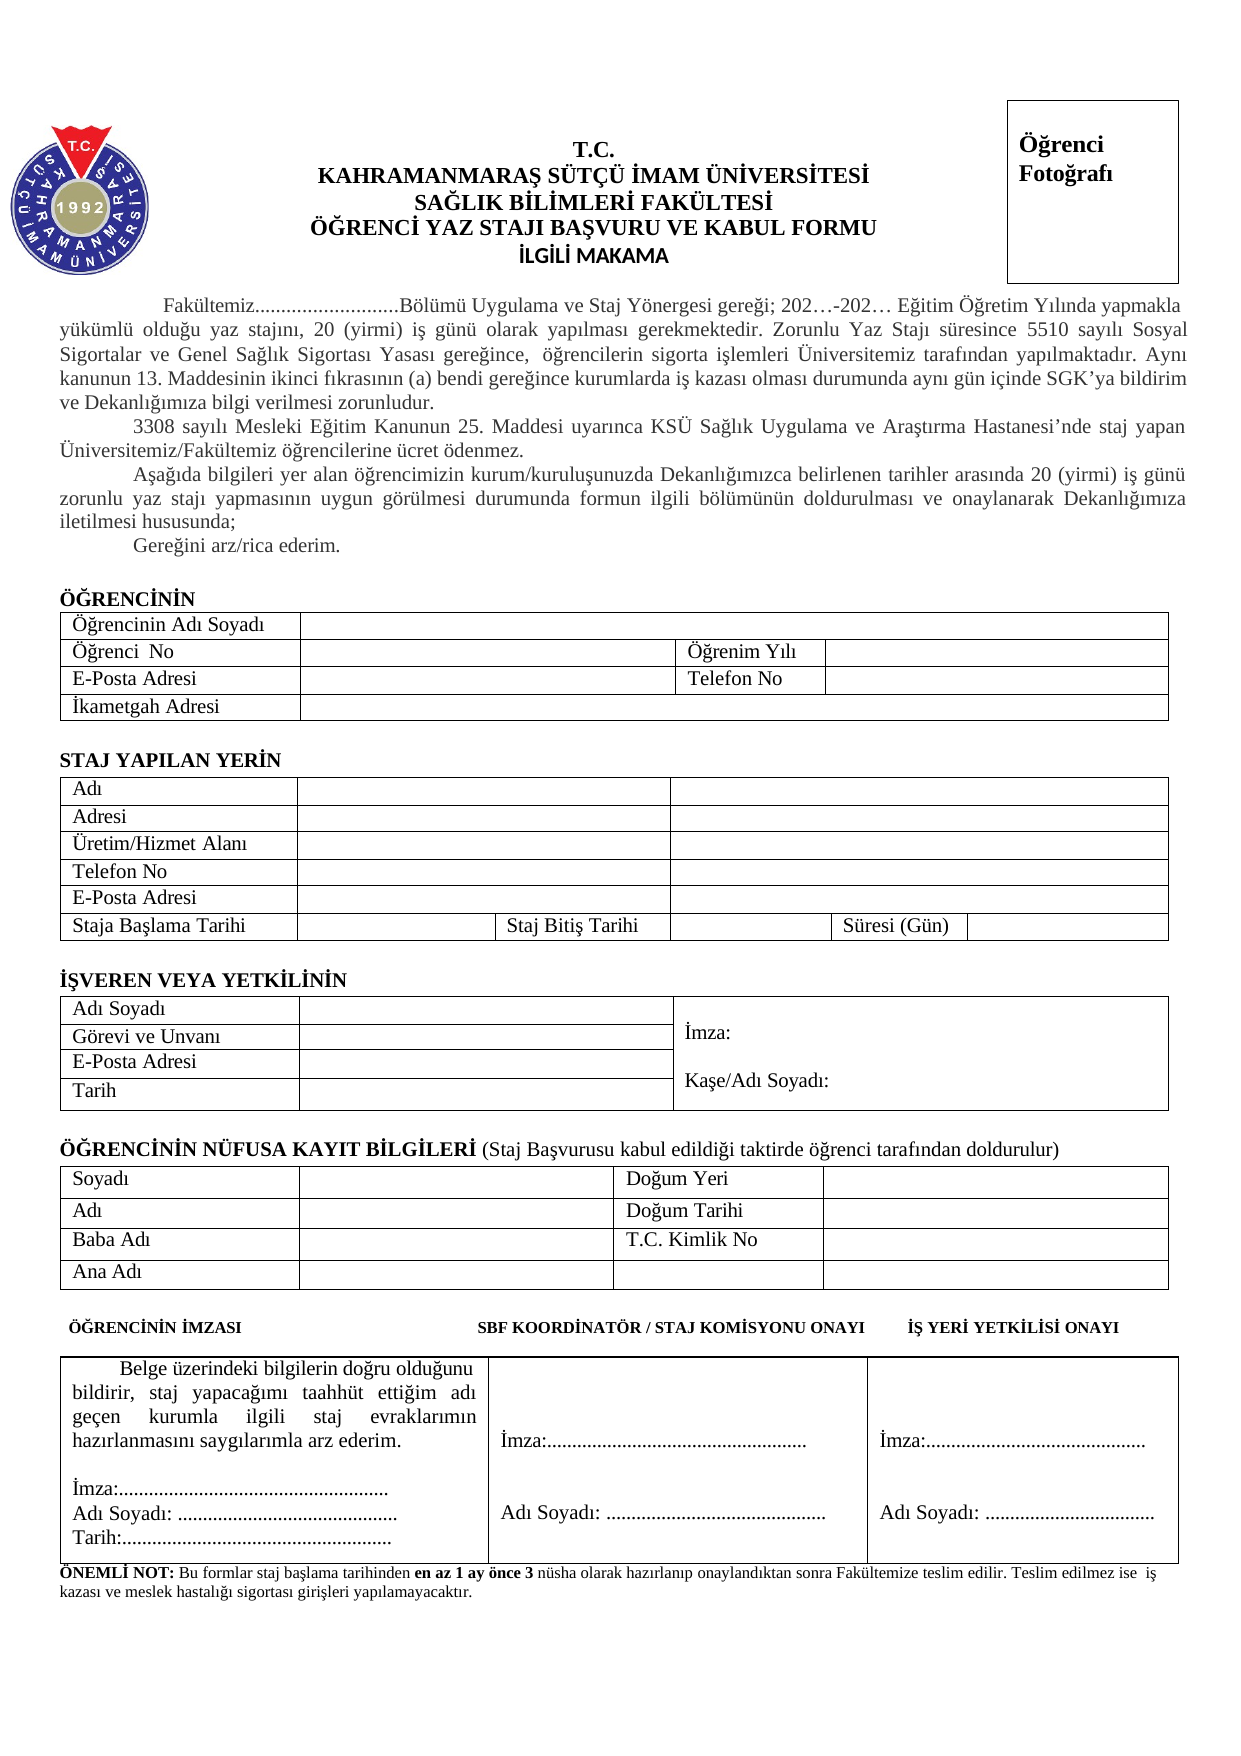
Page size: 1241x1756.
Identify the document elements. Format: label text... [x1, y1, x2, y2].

table_cell Baba Adı [61, 1229, 299, 1259]
table_cell [671, 914, 831, 940]
table_cell [671, 832, 1168, 859]
table_cell [301, 667, 675, 694]
text Aşağıda bilgileri yer alan öğrencimizin kurum/kuruluşunuzda Dekanlığımızca belirlenen tarihler arasında 20 (yirmi) iş günü zorunlu yaz stajı yapmasının uygun görülmesi durumunda formun ilgili bölümünün doldurulması ve onaylanarak Dekanlığımıza iletilmesi hususunda; [59, 462, 1187, 533]
table_header [671, 778, 1168, 805]
table_cell [298, 860, 670, 885]
table_cell Süresi (Gün) [832, 914, 967, 940]
table_cell E-Posta Adresi [61, 886, 297, 913]
text Fakültemiz Bölümü Uygulama ve Staj Yönergesi gereği; 202…-202… Eğitim Öğretim Yılında yapmakla [163, 293, 1198, 317]
table_header [298, 778, 670, 805]
table_cell Görevi ve Unvanı [61, 1025, 299, 1049]
text 3308 sayılı Mesleki Eğitim Kanunun 25. Maddesi uyarınca KSÜ Sağlık Uygulama ve Araştırma Hastanesi’nde staj yapan Üniversitemiz/Fakültemiz öğrencilerine ücret ödenmez. [59, 414, 1187, 462]
table_cell [300, 1050, 673, 1078]
table_cell E-Posta Adresi [61, 667, 300, 694]
table_header İmza:.................................................... Adı Soyadı: ............................................ [489, 1358, 867, 1562]
text KAHRAMANMARAŞ SÜTÇÜ İMAM ÜNİVERSİTESİ SAĞLIK BİLİMLERİ FAKÜLTESİ [277, 162, 910, 215]
table_cell T.C. Kimlik No [614, 1229, 823, 1259]
table_cell Adresi [61, 806, 297, 831]
table_cell Staja Başlama Tarihi [61, 914, 297, 940]
text STAJ YAPILAN YERİN [59, 748, 1198, 772]
table_cell Adı [61, 1199, 299, 1228]
table_cell [826, 640, 1168, 666]
text ÖĞRENCİNİN [59, 587, 1198, 611]
table_cell Telefon No [676, 667, 825, 694]
table_cell [298, 886, 670, 913]
table_header Soyadı [61, 1167, 299, 1198]
table_cell Telefon No [61, 860, 297, 885]
table_cell [298, 832, 670, 859]
table_cell Ana Adı [61, 1261, 299, 1289]
table_cell [826, 667, 1168, 694]
text ÖĞRENCİ YAZ STAJI BAŞVURU VE KABUL FORMU [277, 215, 910, 241]
table_cell Doğum Tarihi [614, 1199, 823, 1228]
text T.C. [277, 136, 910, 162]
table_cell [824, 1199, 1168, 1228]
table_cell [824, 1261, 1168, 1289]
text yükümlü olduğu yaz stajını, 20 (yirmi) iş günü olarak yapılması gerekmektedir. Zorunlu Yaz Stajı süresince 5510 sayılı Sosyal Sigortalar ve Genel Sağlık Sigortası Yasası gereğince, öğrencilerin sigorta işlemleri Üniversitemiz tarafından yapılmaktadır. Aynı kanunun 13. Maddesinin ikinci fıkrasının (a) bendi gereğince kurumlarda iş kazası olması durumunda aynı gün içinde SGK’ya bildirim ve Dekanlığımıza bilgi verilmesi zorunludur. [59, 317, 1188, 414]
table_cell [300, 1025, 673, 1049]
table_header [300, 997, 673, 1024]
table_cell [300, 1199, 613, 1228]
table_cell Üretim/Hizmet Alanı [61, 832, 297, 859]
text ÖNEMLİ NOT: Bu formlar staj başlama tarihinden en az 1 ay önce 3 nüsha olarak hazırlanıp onaylandıktan sonra Fakültemize teslim edilir. Teslim edilmez ise iş kazası ve meslek hastalığı sigortası girişleri yapılamayacaktır. [59, 1563, 1189, 1601]
text Gereğini arz/rica ederim. [133, 533, 1198, 557]
table_cell İkametgah Adresi [61, 695, 300, 720]
table_cell Öğrenim Yılı [676, 640, 825, 666]
table_header Belge üzerindeki bilgilerin doğru olduğunu bildirir, staj yapacağımı taahhüt ettiğim adı geçen kurumla ilgili staj evraklarımın hazırlanmasını saygılarımla arz ederim. İmza:...................................................... Adı Soyadı: ............................................ Tarih:...................................................... [61, 1358, 488, 1562]
table_cell [614, 1261, 823, 1289]
table_cell [671, 886, 1168, 913]
table_cell [968, 914, 1168, 940]
table_header Adı [61, 778, 297, 805]
table_cell E-Posta Adresi [61, 1050, 299, 1078]
text ÖĞRENCİNİN NÜFUSA KAYIT BİLGİLERİ (Staj Başvurusu kabul edildiği taktirde öğrenci tarafından doldurulur) [59, 1137, 1198, 1161]
table_header [824, 1167, 1168, 1198]
text İŞVEREN VEYA YETKİLİNİN [59, 968, 1198, 992]
table_cell [298, 914, 495, 940]
table_cell [298, 806, 670, 831]
table_cell Staj Bitiş Tarihi [496, 914, 670, 940]
table_header Öğrencinin Adı Soyadı [61, 613, 300, 639]
table_header [301, 613, 1168, 639]
picture [10, 125, 149, 275]
text İLGİLİ MAKAMA [277, 241, 910, 269]
table_cell [671, 860, 1168, 885]
table_cell Öğrenci No [61, 640, 300, 666]
table_cell [824, 1229, 1168, 1259]
table_header İmza:............................................ Adı Soyadı: .................................. [868, 1358, 1178, 1562]
table_header Doğum Yeri [614, 1167, 823, 1198]
table_cell [301, 640, 675, 666]
table_cell [300, 1261, 613, 1289]
table_cell Tarih [61, 1079, 299, 1110]
table_header [300, 1167, 613, 1198]
text ÖĞRENCİNİN İMZASI SBF KOORDİNATÖR / STAJ KOMİSYONU ONAYI İŞ YERİ YETKİLİSİ ONAYI [68, 1317, 1198, 1337]
table_cell [671, 806, 1168, 831]
table_cell [300, 1229, 613, 1259]
table_header Adı Soyadı [61, 997, 299, 1024]
table_cell [300, 1079, 673, 1110]
table_cell [301, 695, 1168, 720]
table_header İmza: Kaşe/Adı Soyadı: [674, 997, 1168, 1110]
